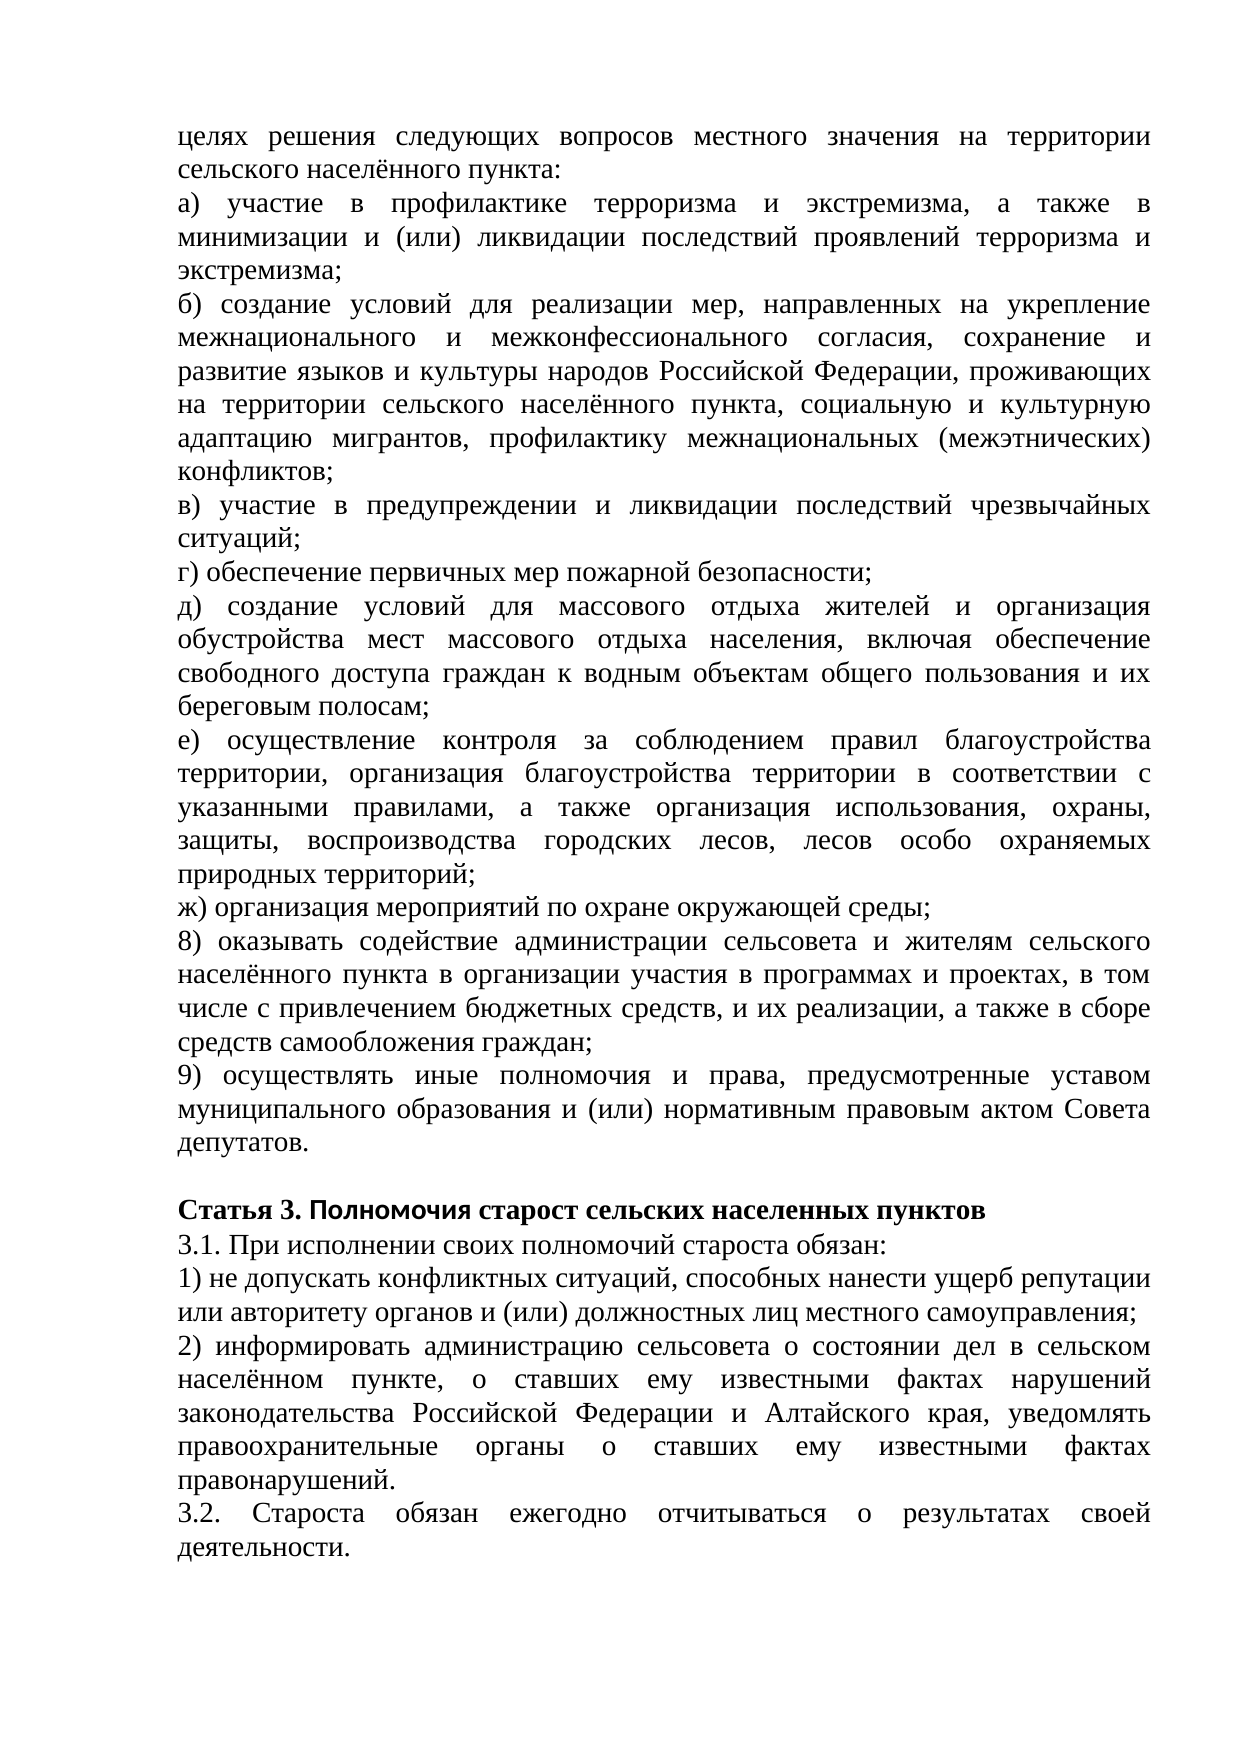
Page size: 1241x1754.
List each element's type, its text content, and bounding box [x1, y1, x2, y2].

text д) создание условий для массового отдыха жителей и организация обустройства мест массового отдыха населения, включая обеспечение свободного доступа граждан к водным объектам общего пользования и их береговым полосам; [177, 588, 1152, 722]
text б) создание условий для реализации мер, направленных на укрепление межнационального и межконфессионального согласия, сохранение и развитие языков и культуры народов Российской Федерации, проживающих на территории сельского населённого пункта, социальную и культурную адаптацию мигрантов, профилактику межнациональных (межэтнических) конфликтов; [177, 286, 1152, 487]
text г) обеспечение первичных мер пожарной безопасности; [177, 554, 1152, 588]
text 2) информировать администрацию сельсовета о состоянии дел в сельском населённом пункте, о ставших ему известными фактах нарушений законодательства Российской Федерации и Алтайского края, уведомлять правоохранительные органы о ставших ему известными фактах правонарушений. [177, 1328, 1152, 1495]
text е) осуществление контроля за соблюдением правил благоустройства территории, организация благоустройства территории в соответствии с указанными правилами, а также организация использования, охраны, защиты, воспроизводства городских лесов, лесов особо охраняемых природных территорий; [177, 722, 1152, 889]
text 3.2. Староста обязан ежегодно отчитываться о результатах своей деятельности. [177, 1495, 1152, 1562]
text ж) организация мероприятий по охране окружающей среды; [177, 889, 1152, 923]
text 3.1. При исполнении своих полномочий староста обязан: [177, 1227, 1152, 1261]
text 1) не допускать конфликтных ситуаций, способных нанести ущерб репутации или авторитету органов и (или) должностных лиц местного самоуправления; [177, 1261, 1152, 1328]
text в) участие в предупреждении и ликвидации последствий чрезвычайных ситуаций; [177, 487, 1152, 554]
text Статья 3. Полномочия старост сельских населенных пунктов [177, 1191, 1152, 1227]
text 9) осуществлять иные полномочия и права, предусмотренные уставом муниципального образования и (или) нормативным правовым актом Совета депутатов. [177, 1057, 1152, 1158]
text 8) оказывать содействие администрации сельсовета и жителям сельского населённого пункта в организации участия в программах и проектах, в том числе с привлечением бюджетных средств, и их реализации, а также в сборе средств самообложения граждан; [177, 923, 1152, 1057]
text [177, 118, 1152, 185]
text а) участие в профилактике терроризма и экстремизма, а также в минимизации и (или) ликвидации последствий проявлений терроризма и экстремизма; [177, 185, 1152, 286]
